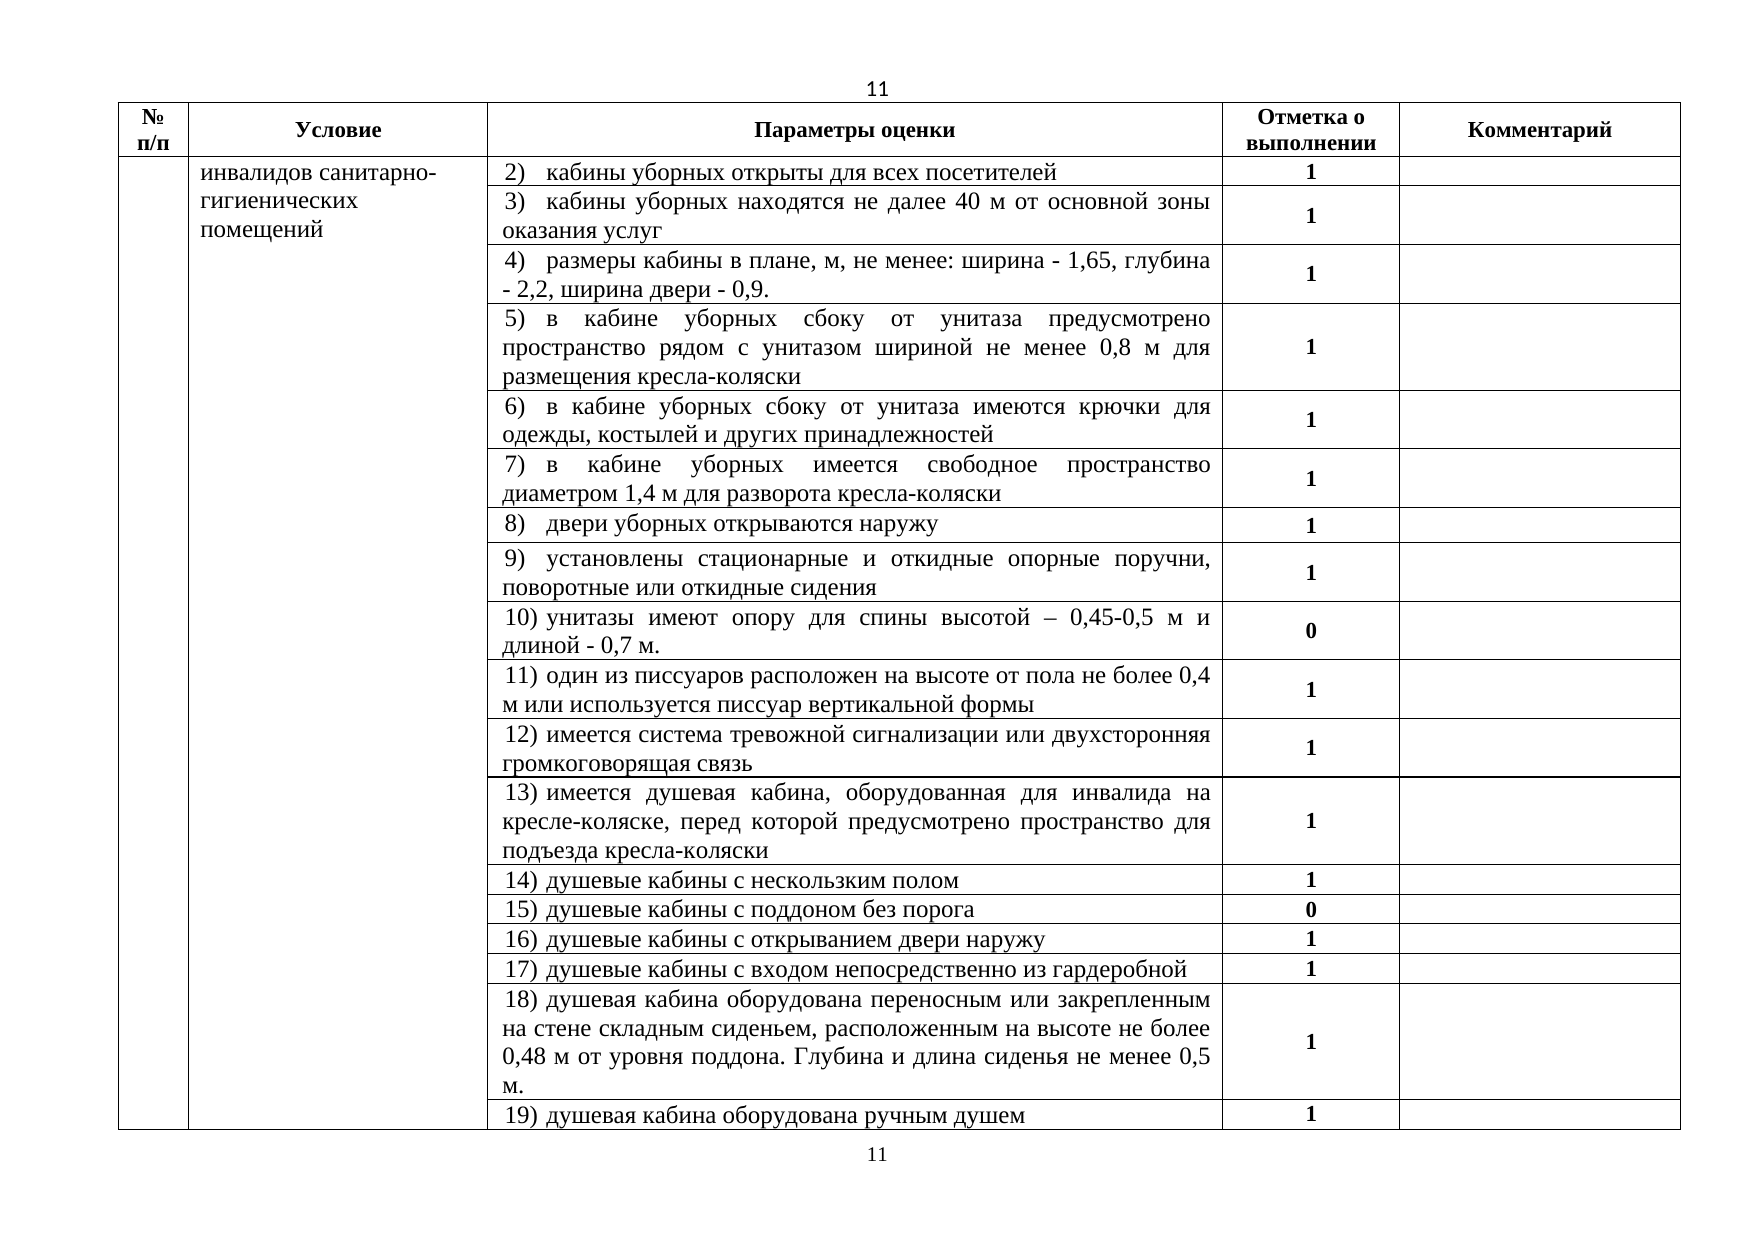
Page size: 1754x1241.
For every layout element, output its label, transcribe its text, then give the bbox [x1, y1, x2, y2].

table_cell [1400, 186, 1680, 244]
table_cell душевая кабина оборудована ручным душем [488, 1100, 1222, 1129]
table_cell 1 [1223, 954, 1399, 983]
table_cell 1 [1223, 543, 1399, 601]
table_cell размеры кабины в плане, м, не менее: ширина - 1,65, глубина - 2,2, ширина двери - 0,9. [488, 245, 1222, 302]
table_cell 1 [1223, 508, 1399, 542]
table_header Отметка о выполнении [1223, 103, 1399, 156]
table_cell [1400, 660, 1680, 718]
table_header Условие [189, 103, 487, 156]
table_cell в кабине уборных сбоку от унитаза имеются крючки для одежды, костылей и других принадлежностей [488, 391, 1222, 448]
table_cell в кабине уборных сбоку от унитаза предусмотрено пространство рядом с унитазом шириной не менее 0,8 м для размещения кресла-коляски [488, 304, 1222, 390]
table_cell один из писсуаров расположен на высоте от пола не более 0,4 м или используется писсуар вертикальной формы [488, 660, 1222, 718]
table_cell 1 [1223, 186, 1399, 244]
table_cell [1400, 865, 1680, 893]
table_cell 1 [1223, 157, 1399, 185]
table_cell [1400, 719, 1680, 776]
table_cell 1 [1223, 924, 1399, 953]
table_cell 0 [1223, 602, 1399, 659]
table_cell 1 [1223, 304, 1399, 390]
table_cell [1400, 954, 1680, 983]
table_cell [1400, 984, 1680, 1099]
table_cell [1400, 543, 1680, 601]
table_header Комментарий [1400, 103, 1680, 156]
table_cell [1400, 1100, 1680, 1129]
table_cell 1 [1223, 719, 1399, 776]
table_cell унитазы имеют опору для спины высотой – 0,45-0,5 м и длиной - 0,7 м. [488, 602, 1222, 659]
table_cell [1400, 924, 1680, 953]
table_header № п/п [119, 103, 188, 156]
table_cell душевая кабина оборудована переносным или закрепленным на стене складным сиденьем, расположенным на высоте не более 0,48 м от уровня поддона. Глубина и длина сиденья не менее 0,5 м. [488, 984, 1222, 1099]
table_cell [1400, 895, 1680, 923]
table_cell [1400, 157, 1680, 185]
table_cell кабины уборных открыты для всех посетителей [488, 157, 1222, 185]
table_cell установлены стационарные и откидные опорные поручни, поворотные или откидные сидения [488, 543, 1222, 601]
table_cell душевые кабины с нескользким полом [488, 865, 1222, 893]
table_cell [1400, 391, 1680, 448]
table_header Параметры оценки [488, 103, 1222, 156]
table_cell имеется душевая кабина, оборудованная для инвалида на кресле-коляске, перед которой предусмотрено пространство для подъезда кресла-коляски [488, 778, 1222, 864]
table_cell душевые кабины с открыванием двери наружу [488, 924, 1222, 953]
table_cell [1400, 245, 1680, 302]
table_cell [1400, 602, 1680, 659]
table_cell в кабине уборных имеется свободное пространство диаметром 1,4 м для разворота кресла-коляски [488, 449, 1222, 507]
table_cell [189, 157, 487, 1129]
table_cell имеется система тревожной сигнализации или двухсторонняя громкоговорящая связь [488, 719, 1222, 776]
table_cell [1400, 449, 1680, 507]
table_cell душевые кабины с входом непосредственно из гардеробной [488, 954, 1222, 983]
table_cell [1400, 778, 1680, 864]
table_cell душевые кабины с поддоном без порога [488, 895, 1222, 923]
table_cell 1 [1223, 1100, 1399, 1129]
table_cell 1 [1223, 865, 1399, 893]
table_cell [119, 157, 188, 1129]
table_cell [1400, 508, 1680, 542]
table_cell кабины уборных находятся не далее 40 м от основной зоны оказания услуг [488, 186, 1222, 244]
table_cell 1 [1223, 660, 1399, 718]
table_cell 0 [1223, 895, 1399, 923]
table_cell 1 [1223, 391, 1399, 448]
table_cell 1 [1223, 778, 1399, 864]
table_cell 1 [1223, 449, 1399, 507]
table_cell [1400, 304, 1680, 390]
table_cell 1 [1223, 245, 1399, 302]
table_cell двери уборных открываются наружу [488, 508, 1222, 542]
table_cell 1 [1223, 984, 1399, 1099]
